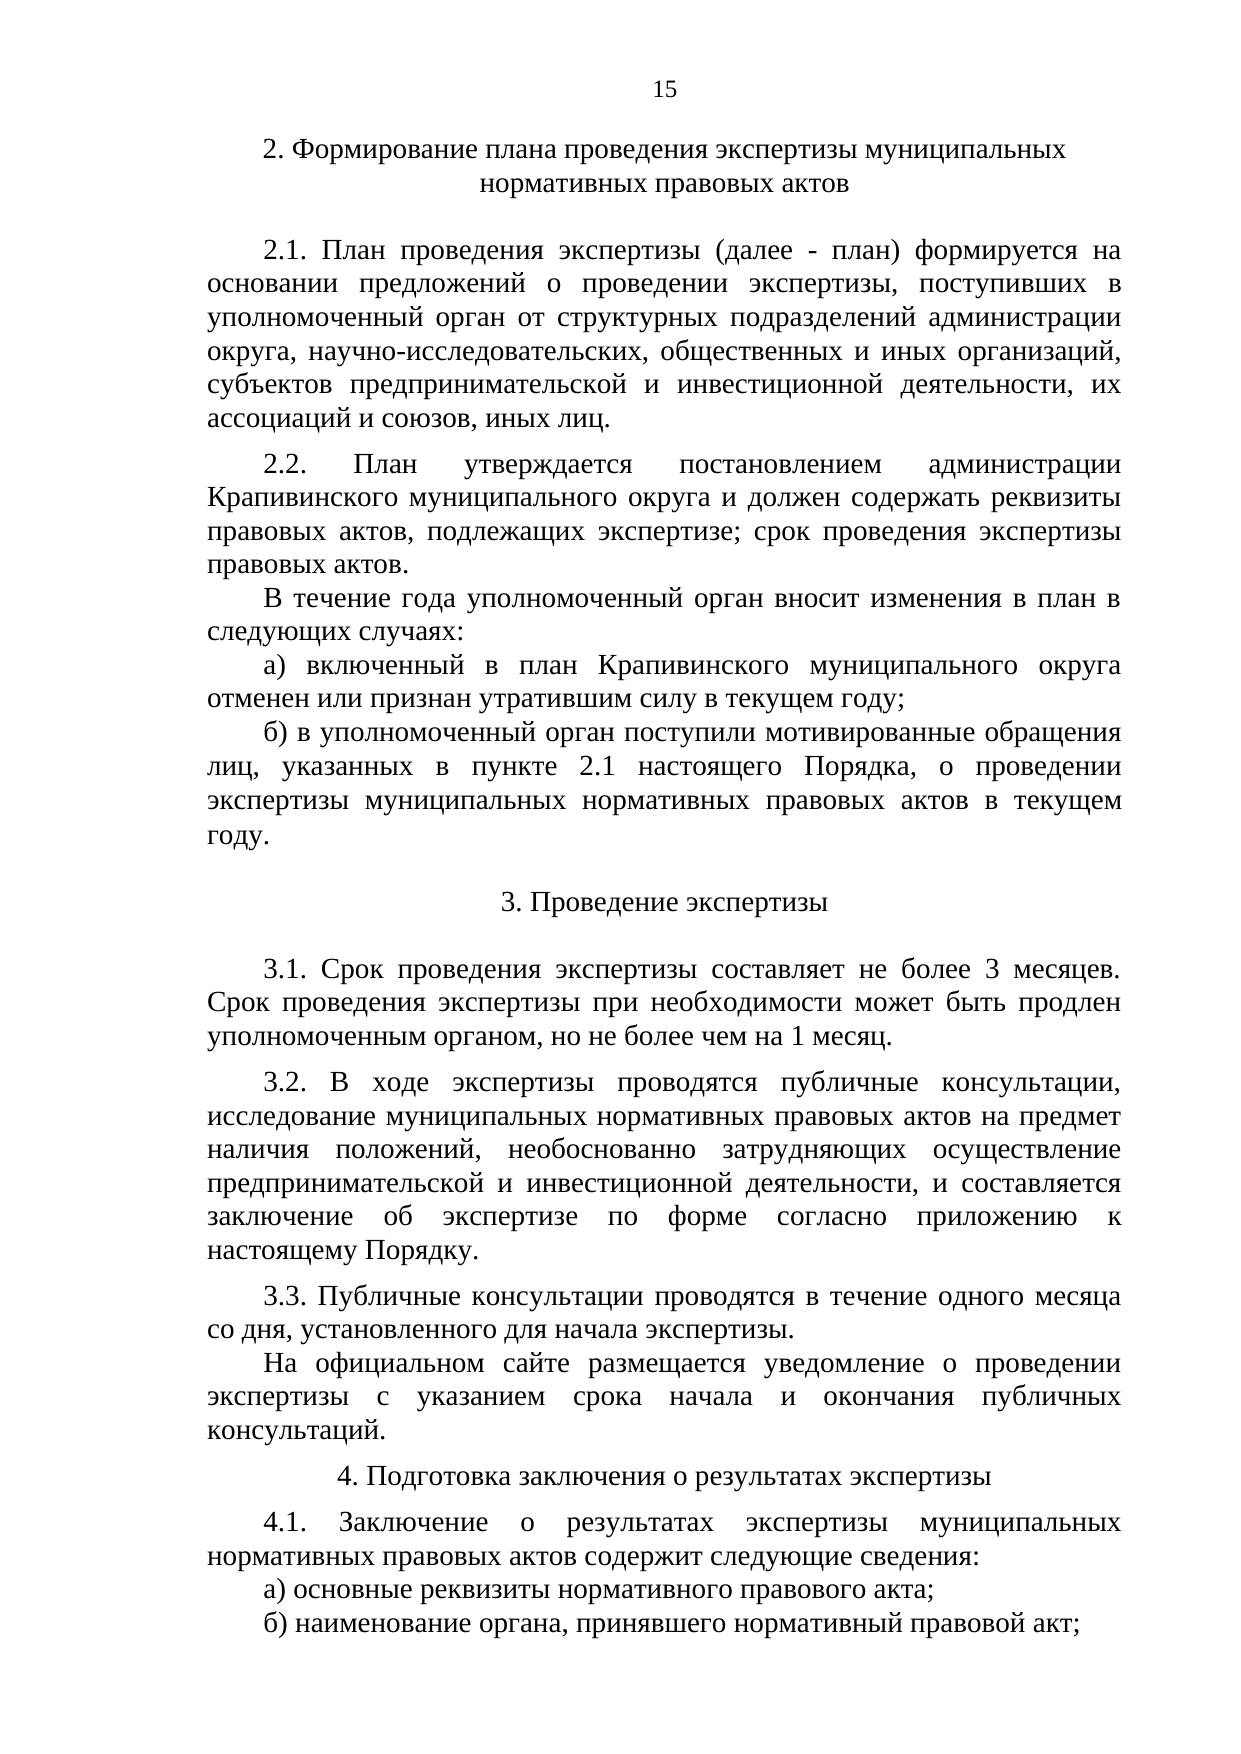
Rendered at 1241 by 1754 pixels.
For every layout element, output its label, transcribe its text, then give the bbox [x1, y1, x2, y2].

text 3.2. В ходе экспертизы проводятся публичные консультации, исследование муниципальных нормативных правовых актов на предмет наличия положений, необоснованно затрудняющих осуществление предпринимательской и инвестиционной деятельности, и составляется заключение об экспертизе по форме согласно приложению к настоящему Порядку. [207, 1064, 1122, 1265]
title 2. Формирование плана проведения экспертизы муниципальных нормативных правовых актов [207, 131, 1122, 198]
title 4. Подготовка заключения о результатах экспертизы [207, 1458, 1122, 1492]
text 4.1. Заключение о результатах экспертизы муниципальных нормативных правовых актов содержит следующие сведения: [207, 1504, 1122, 1571]
text 3.3. Публичные консультации проводятся в течение одного месяца со дня, установленного для начала экспертизы. [207, 1278, 1122, 1345]
text а) включенный в план Крапивинского муниципального округа отменен или признан утратившим силу в текущем году; [207, 647, 1122, 714]
text 2.2. План утверждается постановлением администрации Крапивинского муниципального округа и должен содержать реквизиты правовых актов, подлежащих экспертизе; срок проведения экспертизы правовых актов. [207, 446, 1122, 580]
text 2.1. План проведения экспертизы (далее - план) формируется на основании предложений о проведении экспертизы, поступивших в уполномоченный орган от структурных подразделений администрации округа, научно-исследовательских, общественных и иных организаций, субъектов предпринимательской и инвестиционной деятельности, их ассоциаций и союзов, иных лиц. [207, 232, 1122, 433]
text 3.1. Срок проведения экспертизы составляет не более 3 месяцев. Срок проведения экспертизы при необходимости может быть продлен уполномоченным органом, но не более чем на 1 месяц. [207, 951, 1122, 1052]
text б) в уполномоченный орган поступили мотивированные обращения лиц, указанных в пункте 2.1 настоящего Порядка, о проведении экспертизы муниципальных нормативных правовых актов в текущем году. [207, 714, 1122, 850]
text На официальном сайте размещается уведомление о проведении экспертизы с указанием срока начала и окончания публичных консультаций. [207, 1345, 1122, 1446]
text б) наименование органа, принявшего нормативный правовой акт; [207, 1605, 1122, 1638]
title 3. Проведение экспертизы [207, 884, 1122, 917]
text В течение года уполномоченный орган вносит изменения в план в следующих случаях: [207, 580, 1122, 647]
text а) основные реквизиты нормативного правового акта; [207, 1571, 1122, 1605]
